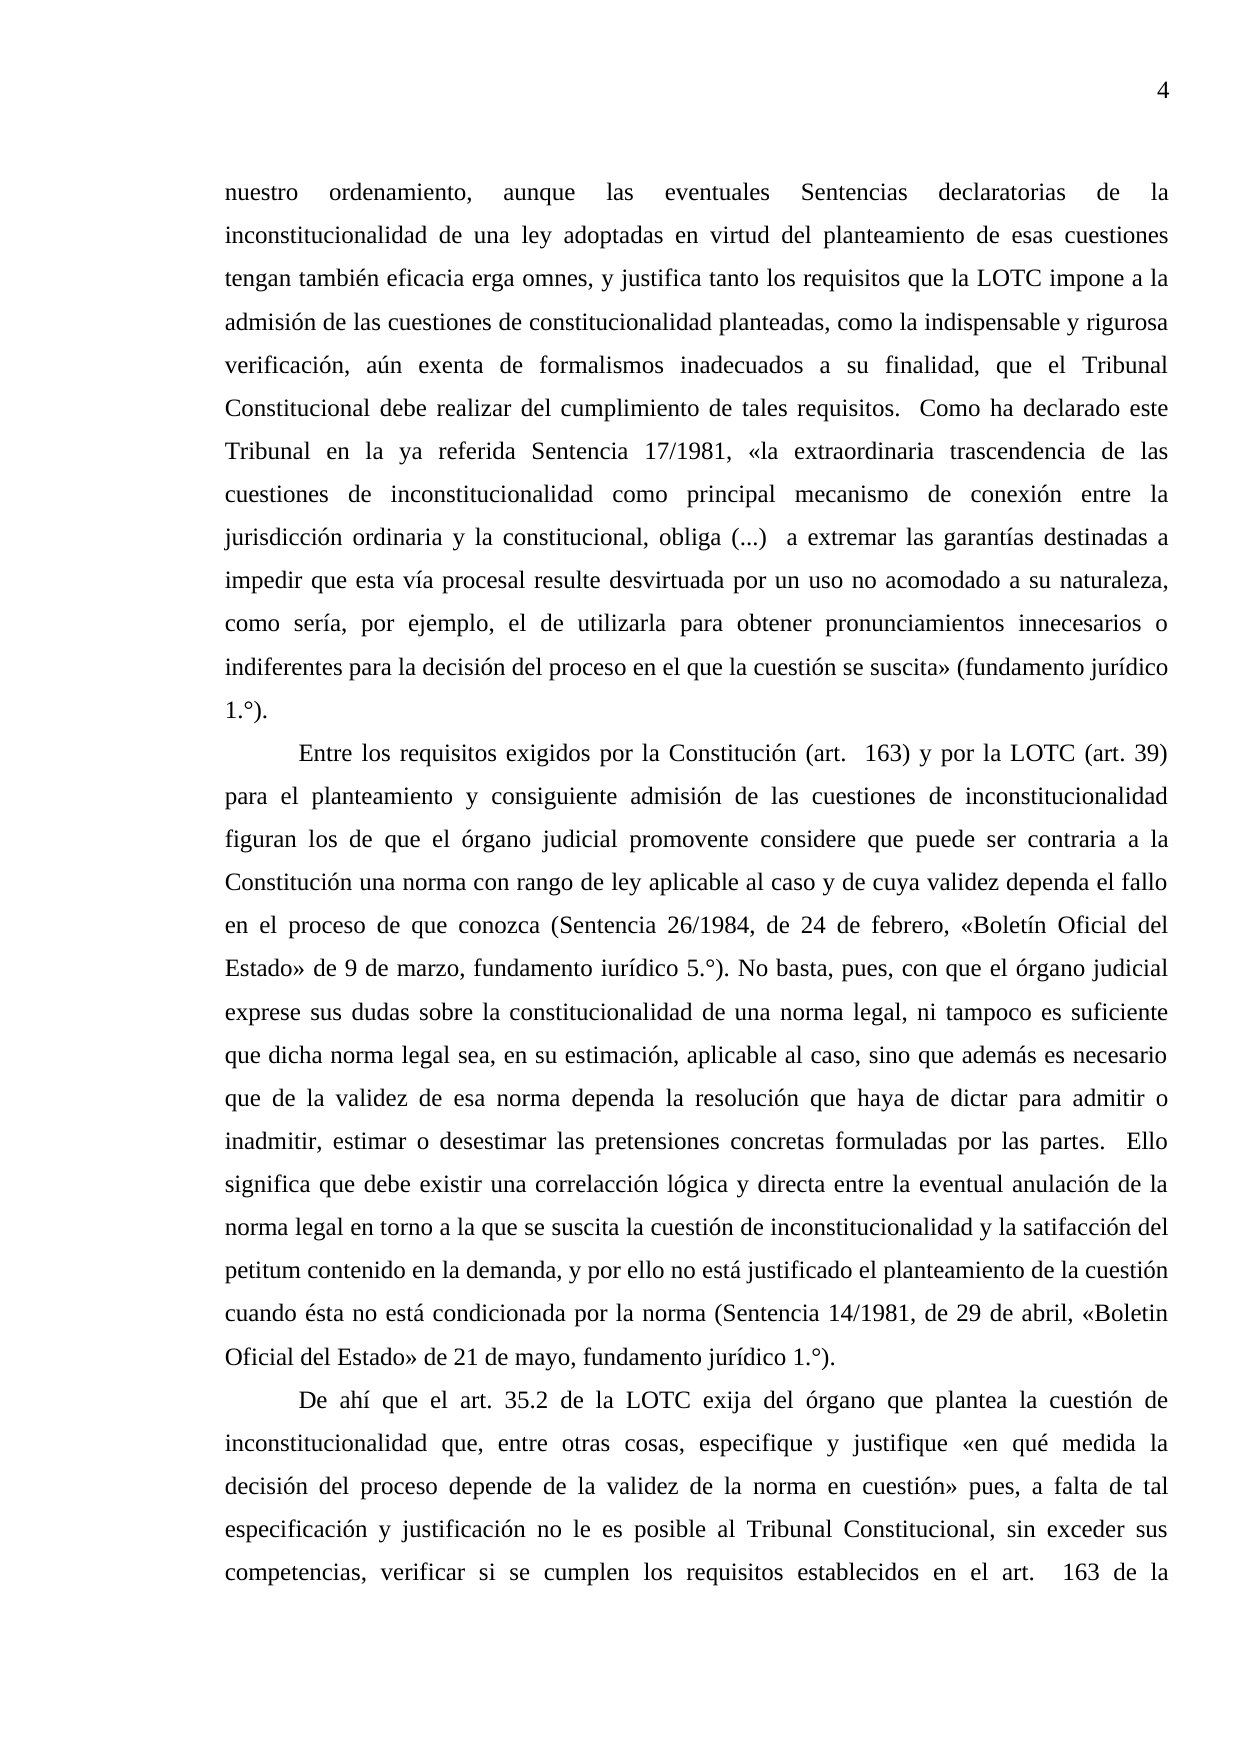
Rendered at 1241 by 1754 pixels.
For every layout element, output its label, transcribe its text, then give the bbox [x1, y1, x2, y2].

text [224, 1385, 1169, 1586]
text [224, 177, 1169, 723]
text Entre los requisitos exigidos por la Constitución (art. 163) y por la LOTC (art. 39) para el planteamiento y consiguiente admisión de las cuestiones de inconstitucionalidad figuran los de que el órgano judicial promovente considere que puede ser contraria a la Constitución una norma con rango de ley aplicable al caso y de cuya validez dependa el fallo en el proceso de que conozca (Sentencia 26/1984, de 24 de febrero, «Boletín Oficial del Estado» de 9 de marzo, fundamento iurídico 5.°). No basta, pues, con que el órgano judicial exprese sus dudas sobre la constitucionalidad de una norma legal, ni tampoco es suficiente que dicha norma legal sea, en su estimación, aplicable al caso, sino que además es necesario que de la validez de esa norma dependa la resolución que haya de dictar para admitir o inadmitir, estimar o desestimar las pretensiones concretas formuladas por las partes. Ello significa que debe existir una correlacción lógica y directa entre la eventual anulación de la norma legal en torno a la que se suscita la cuestión de inconstitucionalidad y la satifacción del petitum contenido en la demanda, y por ello no está justificado el planteamiento de la cuestión cuando ésta no está condicionada por la norma (Sentencia 14/1981, de 29 de abril, «Boletin Oficial del Estado» de 21 de mayo, fundamento jurídico 1.°). [224, 738, 1169, 1370]
